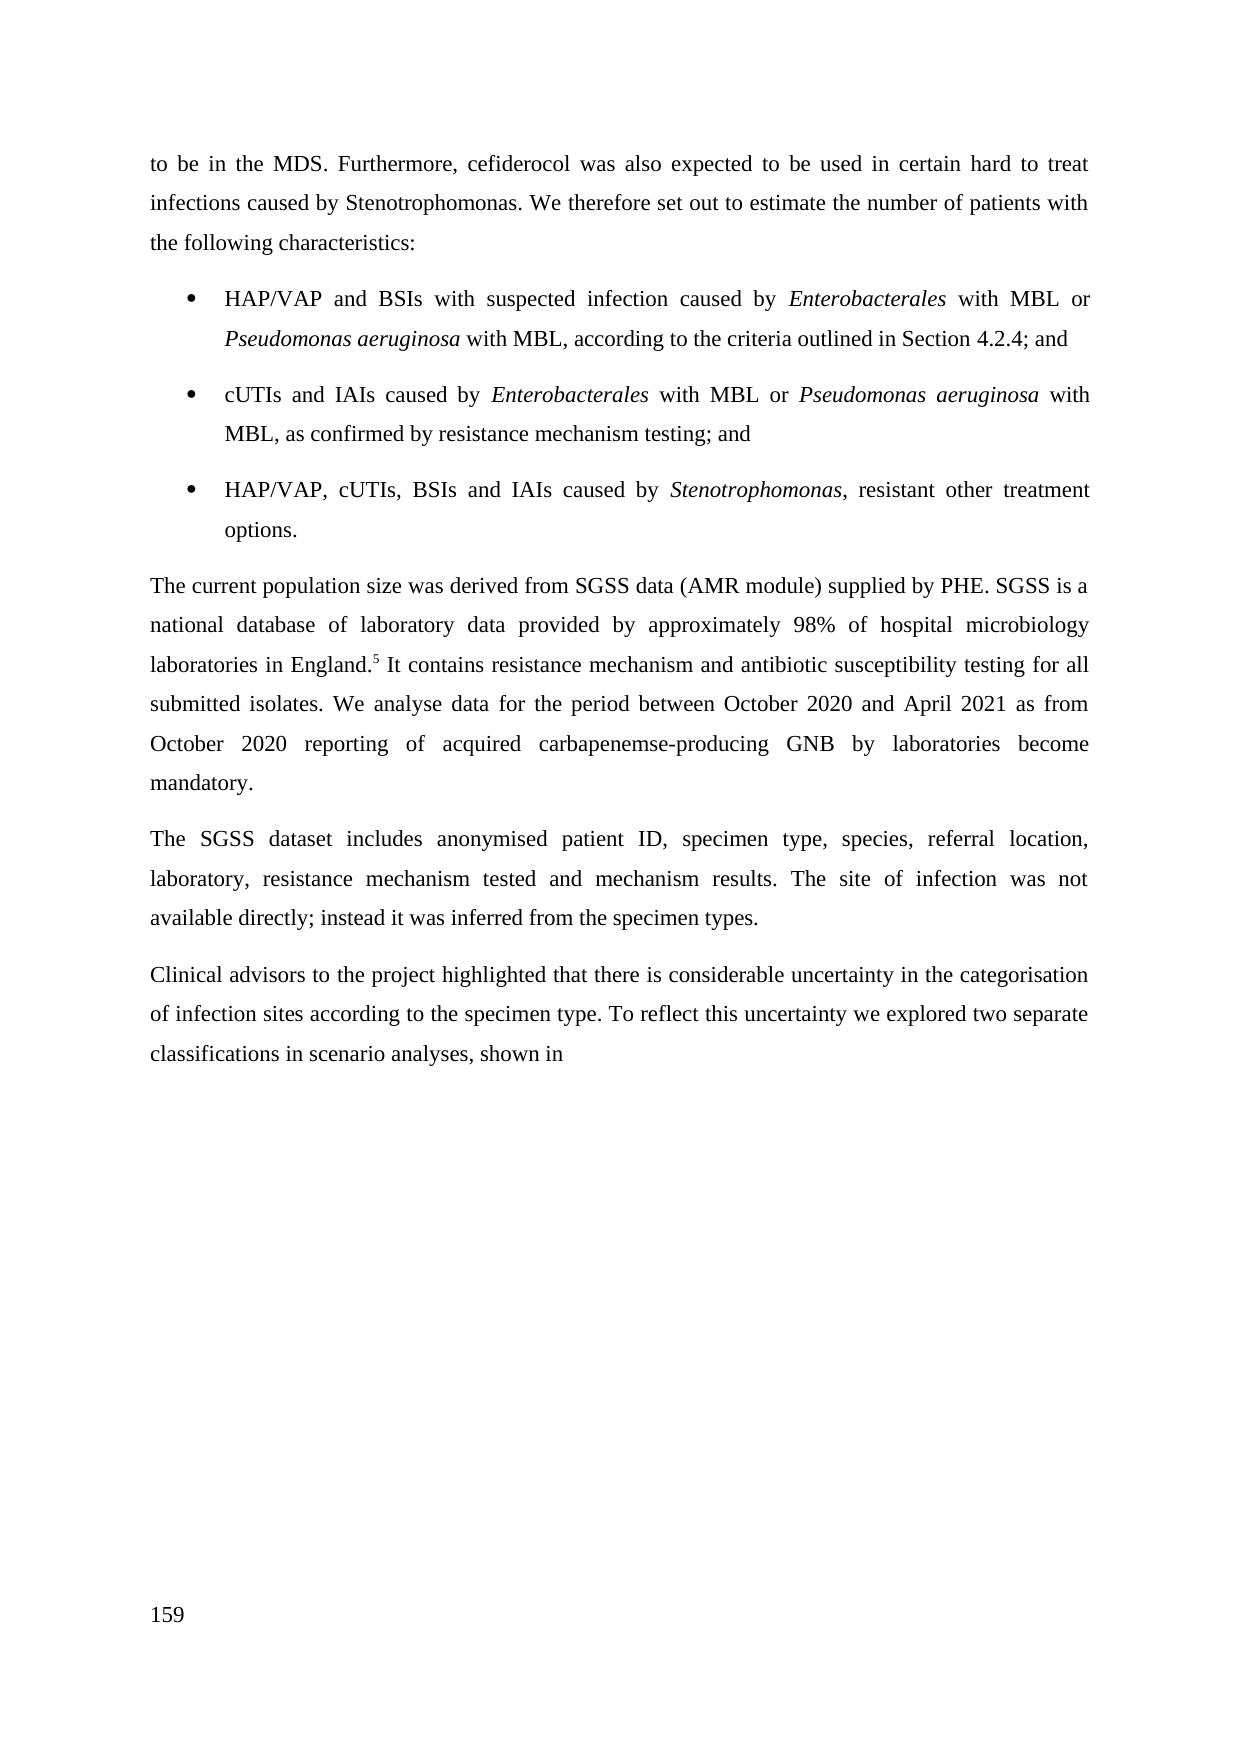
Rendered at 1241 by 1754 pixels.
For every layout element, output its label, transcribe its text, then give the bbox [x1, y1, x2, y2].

text Clinical advisors to the project highlighted that there is considerable uncertainty in the categorisation of infection sites according to the specimen type. To reflect this uncertainty we explored two separate classifications in scenario analyses, shown in [150, 961, 1090, 1066]
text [150, 150, 1090, 255]
text The current population size was derived from SGSS data (AMR module) supplied by PHE. SGSS is a national database of laboratory data provided by approximately 98% of hospital microbiology laboratories in England.5 It contains resistance mechanism and antibiotic susceptibility testing for all submitted isolates. We analyse data for the period between October 2020 and April 2021 as from October 2020 reporting of acquired carbapenemse-producing GNB by laboratories become mandatory. [150, 572, 1090, 796]
list HAP/VAP, cUTIs, BSIs and IAIs caused by Stenotrophomonas, resistant other treatment options. [187, 476, 1090, 542]
text The SGSS dataset includes anonymised patient ID, specimen type, species, referral location, laboratory, resistance mechanism tested and mechanism results. The site of infection was not available directly; instead it was inferred from the specimen types. [150, 826, 1090, 931]
list HAP/VAP and BSIs with suspected infection caused by Enterobacterales with MBL or Pseudomonas aeruginosa with MBL, according to the criteria outlined in Section 4.2.4; and [187, 285, 1090, 351]
list cUTIs and IAIs caused by Enterobacterales with MBL or Pseudomonas aeruginosa with MBL, as confirmed by resistance mechanism testing; and [187, 381, 1090, 447]
